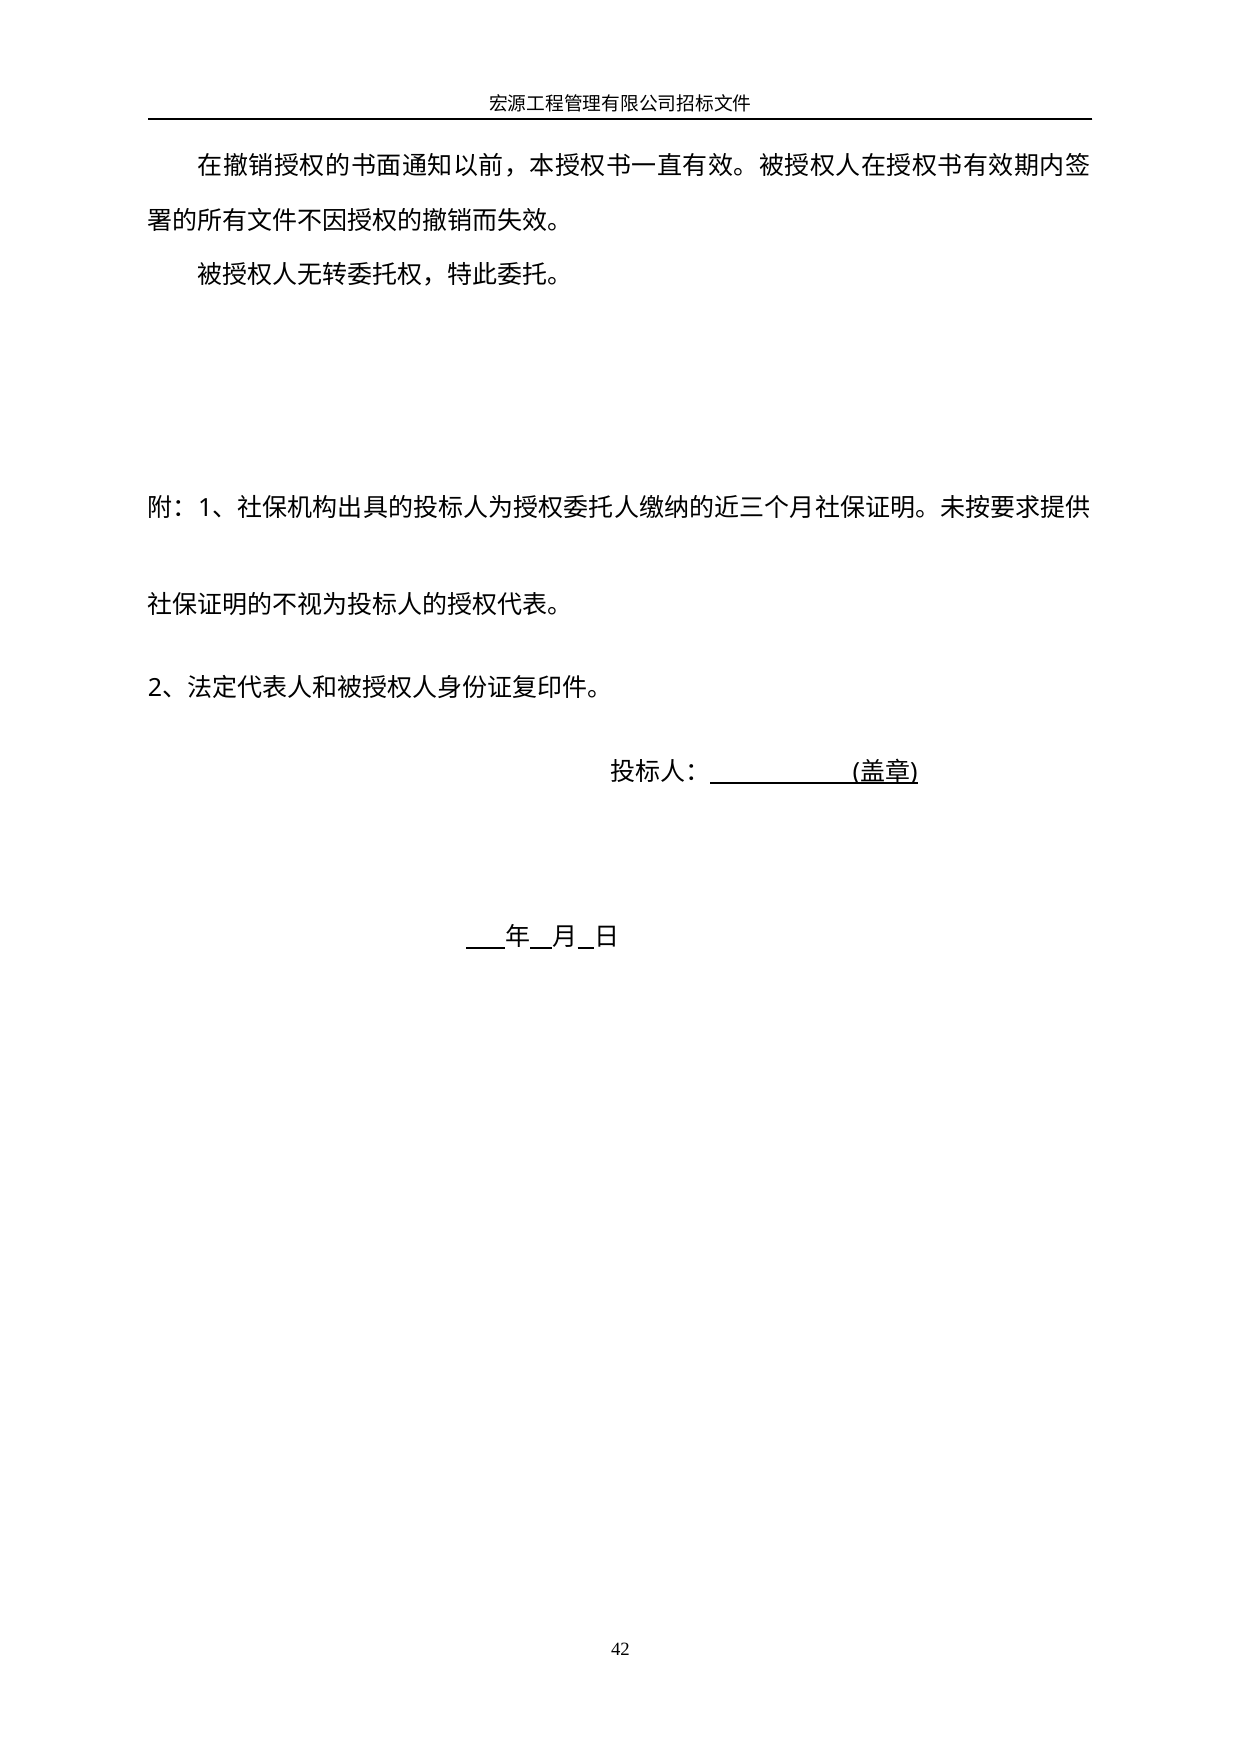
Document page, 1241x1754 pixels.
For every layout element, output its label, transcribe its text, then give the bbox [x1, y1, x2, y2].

text 在撤销授权的书面通知以前，本授权书一直有效。被授权人在授权书有效期内签署的所有文件不因授权的撤销而失效。 [148, 146, 1092, 236]
text 年 月 日 [148, 902, 1092, 967]
text 2、法定代表人和被授权人身份证复印件。 [148, 653, 1092, 718]
text 投标人： (盖章) [148, 737, 1092, 802]
text 被授权人无转委托权，特此委托。 [148, 254, 1092, 291]
text 附：1、社保机构出具的投标人为授权委托人缴纳的近三个月社保证明。未按要求提供社保证明的不视为投标人的授权代表。 [148, 473, 1092, 635]
